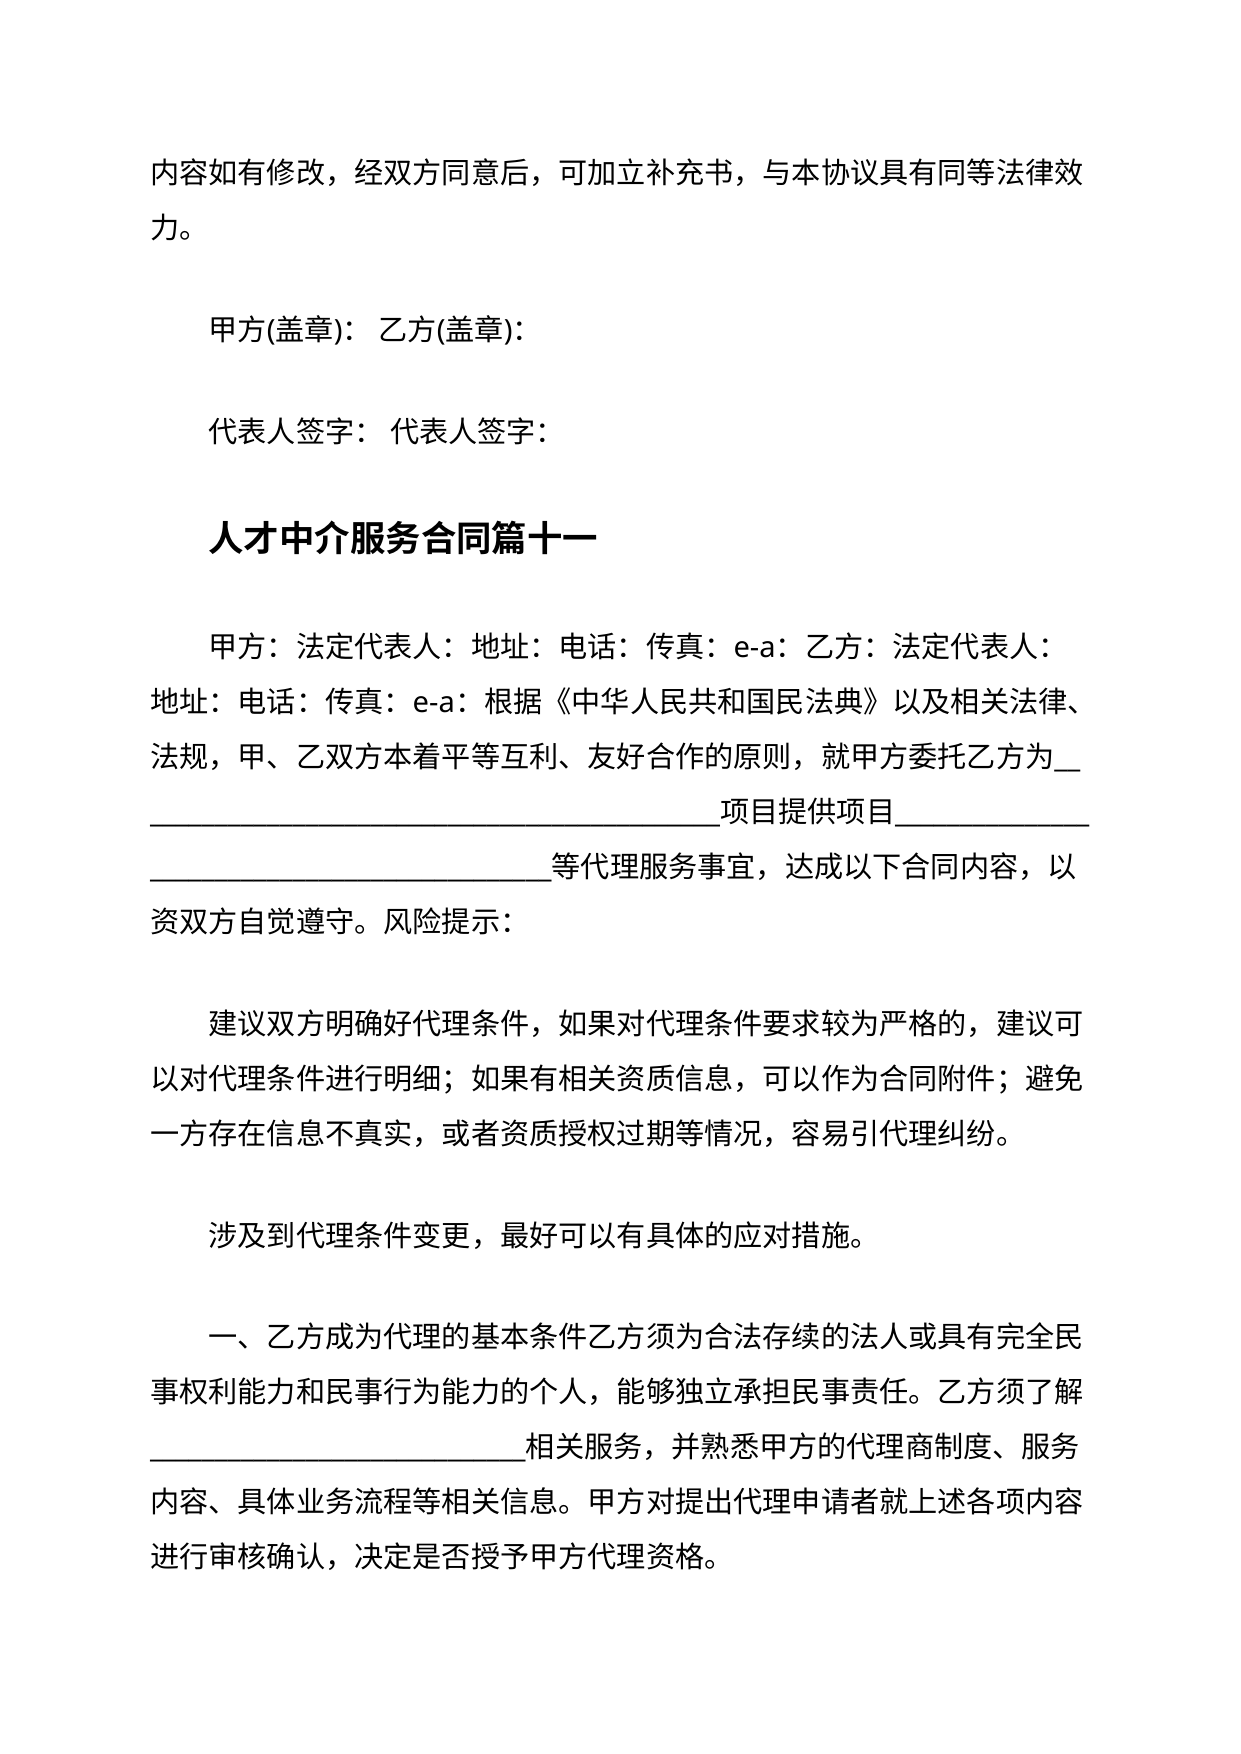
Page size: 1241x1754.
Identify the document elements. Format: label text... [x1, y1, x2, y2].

text 代表人签字： 代表人签字： [150, 409, 1090, 451]
text 人才中介服务合同篇十一 [150, 510, 1090, 562]
text 一、乙方成为代理的基本条件乙方须为合法存续的法人或具有完全民事权利能力和民事行为能力的个人，能够独立承担民事责任。乙方须了解_____________________________相关服务，并熟悉甲方的代理商制度、服务内容、具体业务流程等相关信息。甲方对提出代理申请者就上述各项内容进行审核确认，决定是否授予甲方代理资格。 [150, 1314, 1090, 1576]
text 涉及到代理条件变更，最好可以有具体的应对措施。 [150, 1212, 1090, 1254]
text 建议双方明确好代理条件，如果对代理条件要求较为严格的，建议可以对代理条件进行明细；如果有相关资质信息，可以作为合同附件；避免一方存在信息不真实，或者资质授权过期等情况，容易引代理纠纷。 [150, 1001, 1090, 1153]
text 甲方(盖章)： 乙方(盖章)： [150, 307, 1090, 349]
text 甲方：法定代表人：地址：电话：传真：e-a：乙方：法定代表人：地址：电话：传真：e-a：根据《中华人民共和国民法典》以及相关法律、法规，甲、乙双方本着平等互利、友好合作的原则，就甲方委托乙方为______________________________________________项目提供项目______________________________________________等代理服务事宜，达成以下合同内容，以资双方自觉遵守。风险提示： [150, 624, 1090, 941]
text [150, 150, 1090, 247]
